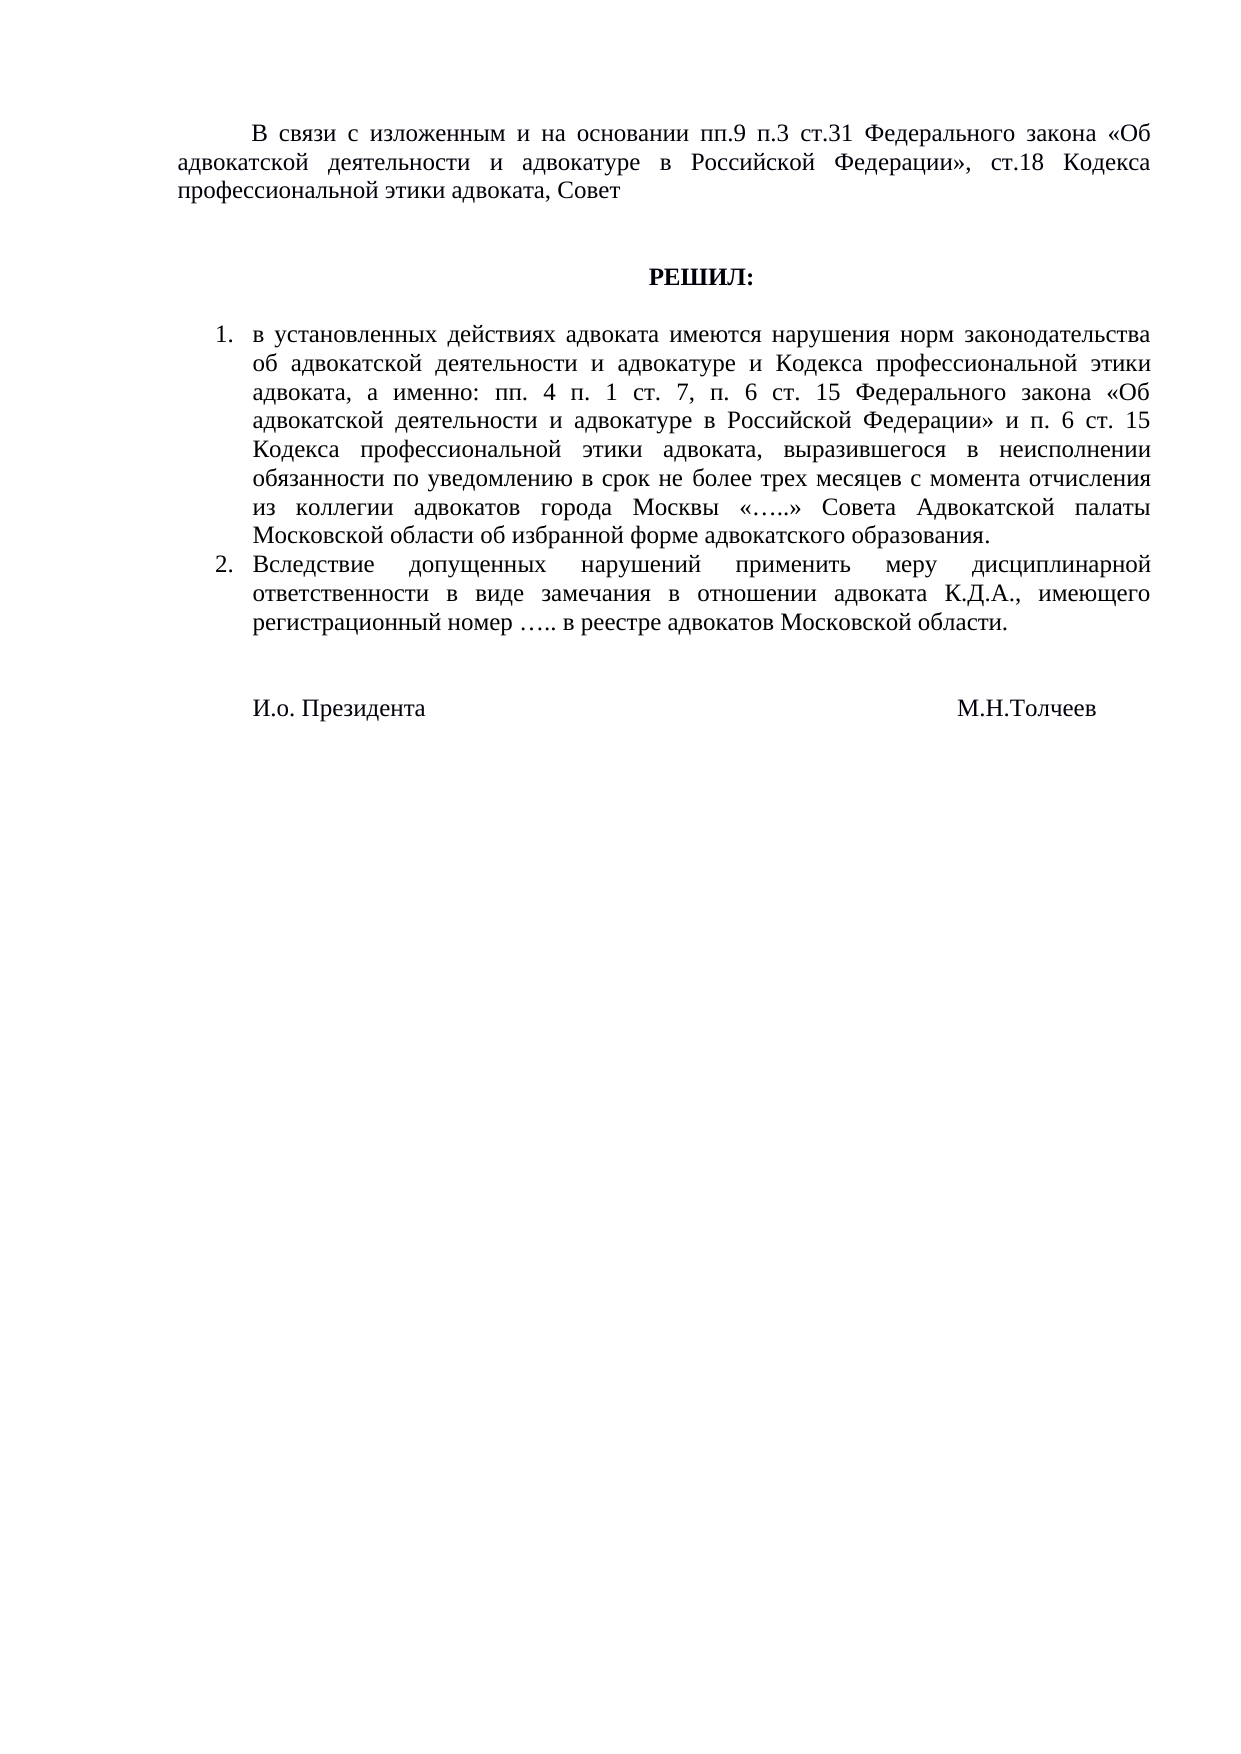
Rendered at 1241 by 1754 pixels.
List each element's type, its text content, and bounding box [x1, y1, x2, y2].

text В связи с изложенным и на основании пп.9 п.3 ст.31 Федерального закона «Об адвокатской деятельности и адвокатуре в Российской Федерации», ст.18 Кодекса профессиональной этики адвоката, Совет [177, 118, 1152, 204]
text РЕШИЛ: [177, 262, 1152, 291]
text И.о. Президента М.Н.Толчеев [177, 693, 1152, 722]
list Вследствие допущенных нарушений применить меру дисциплинарной ответственности в виде замечания в отношении адвоката К.Д.А., имеющего регистрационный номер ….. в реестре адвокатов Московской области. [215, 549, 1152, 636]
list в установленных действиях адвоката имеются нарушения норм законодательства об адвокатской деятельности и адвокатуре и Кодекса профессиональной этики адвоката, а именно: пп. 4 п. 1 ст. 7, п. 6 ст. 15 Федерального закона «Об адвокатской деятельности и адвокатуре в Российской Федерации» и п. 6 ст. 15 Кодекса профессиональной этики адвоката, выразившегося в неисполнении обязанности по уведомлению в срок не более трех месяцев с момента отчисления из коллегии адвокатов города Москвы «…..» Совета Адвокатской палаты Московской области об избранной форме адвокатского образования. [215, 319, 1152, 549]
